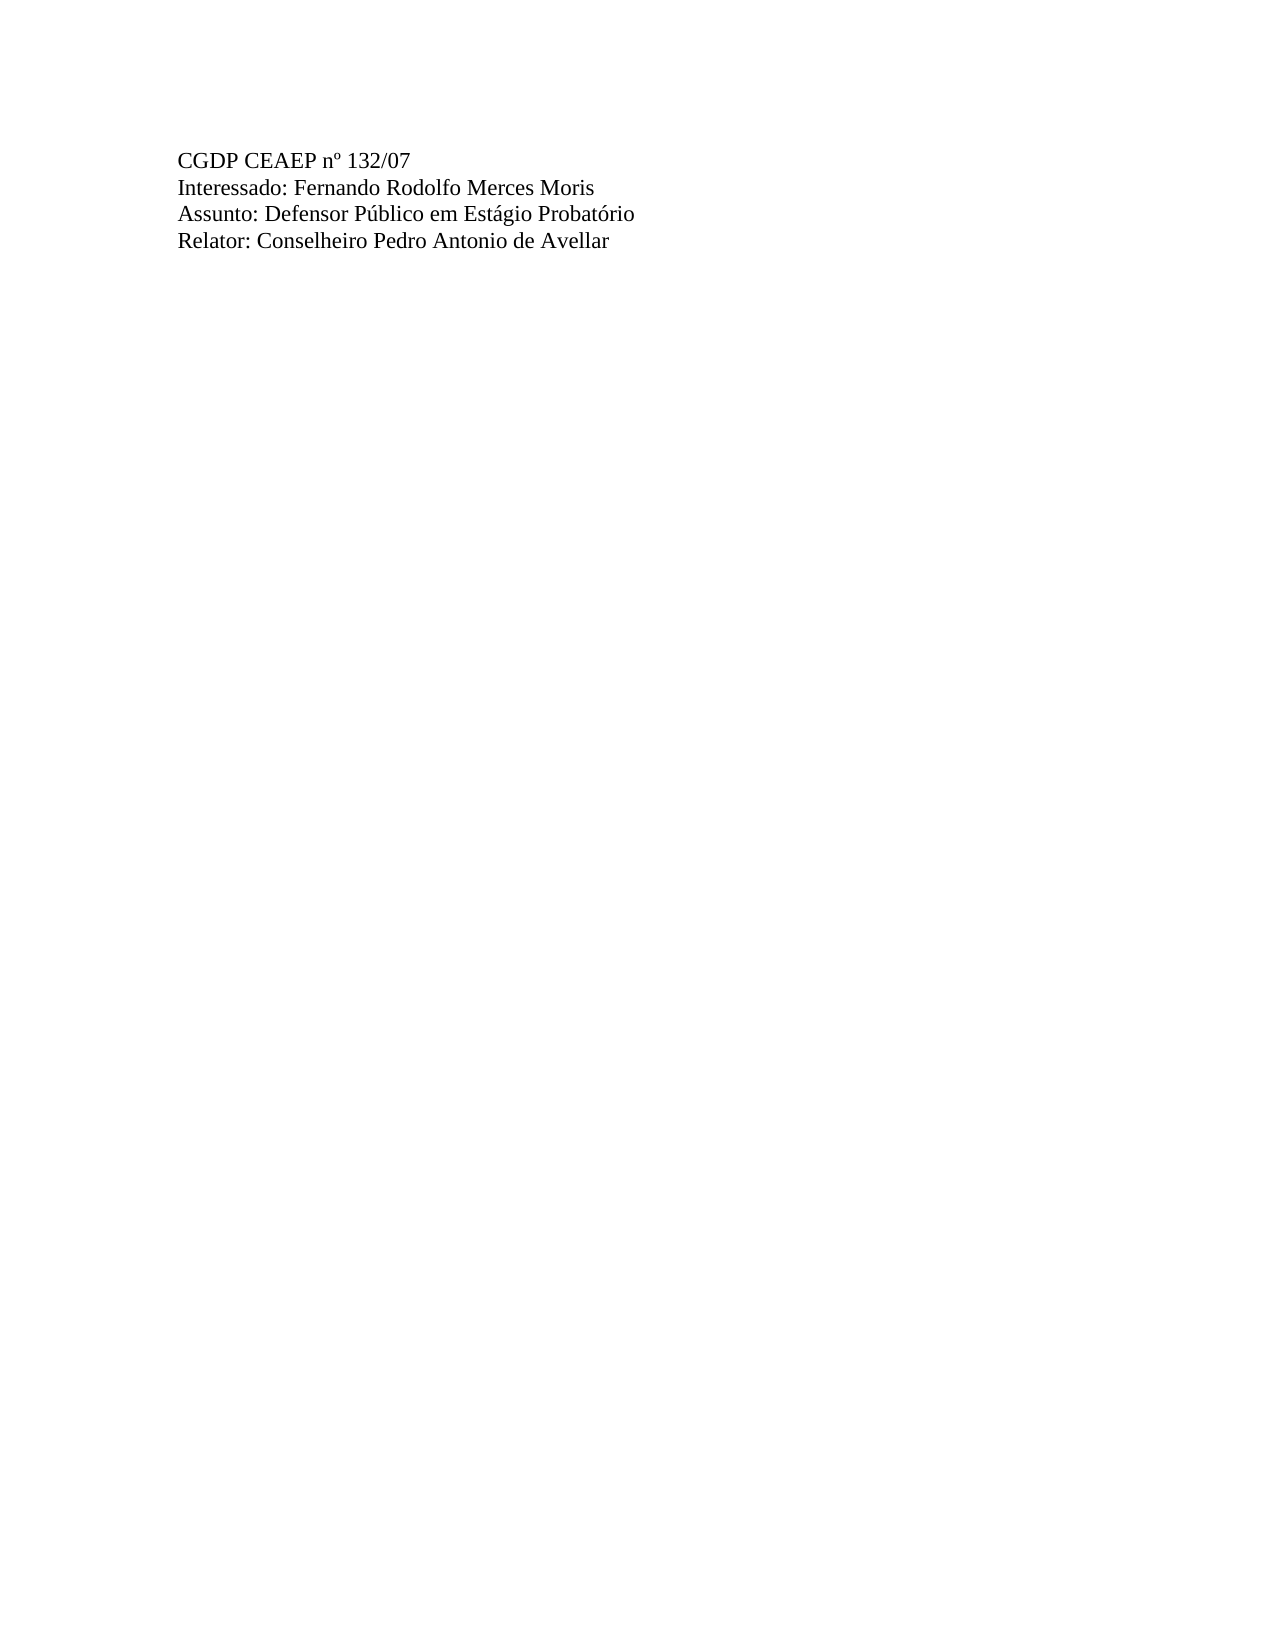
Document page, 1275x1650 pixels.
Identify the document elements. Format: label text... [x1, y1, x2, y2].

text CGDP CEAEP nº 132/07 [177, 148, 1122, 174]
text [177, 200, 1122, 227]
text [177, 227, 1122, 253]
text Interessado: Fernando Rodolfo Merces Moris [177, 174, 1122, 200]
